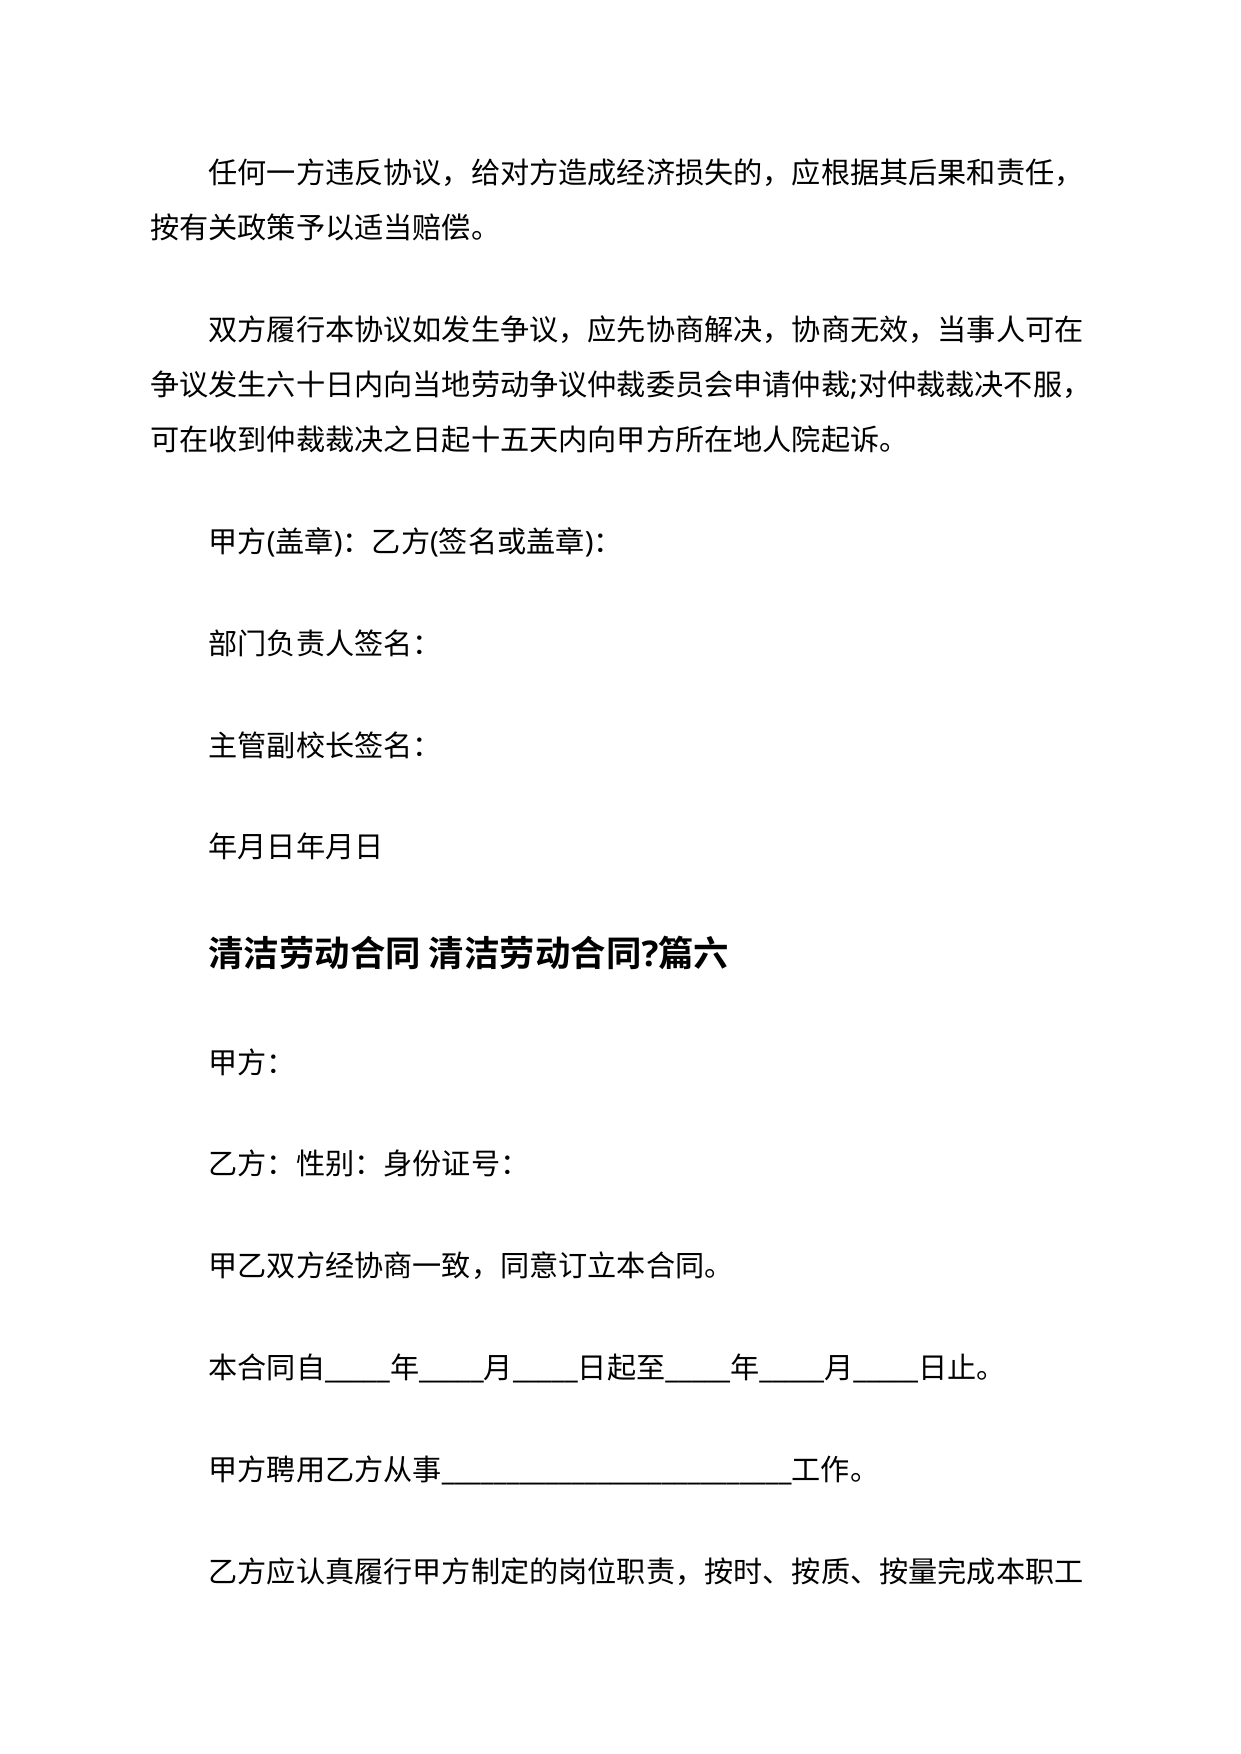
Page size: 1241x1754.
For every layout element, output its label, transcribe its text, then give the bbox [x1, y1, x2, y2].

text 双方履行本协议如发生争议，应先协商解决，协商无效，当事人可在争议发生六十日内向当地劳动争议仲裁委员会申请仲裁;对仲裁裁决不服，可在收到仲裁裁决之日起十五天内向甲方所在地人院起诉。 [150, 307, 1090, 459]
text 年月日年月日 [150, 824, 1090, 866]
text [150, 1548, 1090, 1591]
text 甲方聘用乙方从事___________________________工作。 [150, 1446, 1090, 1489]
text 乙方：性别：身份证号： [150, 1141, 1090, 1183]
text 主管副校长签名： [150, 722, 1090, 764]
text 部门负责人签名： [150, 620, 1090, 663]
text 甲方(盖章)：乙方(签名或盖章)： [150, 518, 1090, 561]
text 甲乙双方经协商一致，同意订立本合同。 [150, 1243, 1090, 1285]
text 任何一方违反协议，给对方造成经济损失的，应根据其后果和责任，按有关政策予以适当赔偿。 [150, 150, 1090, 247]
text 本合同自_____年_____月_____日起至_____年_____月_____日止。 [150, 1344, 1090, 1387]
text 甲方： [150, 1039, 1090, 1081]
text 清洁劳动合同 清洁劳动合同?篇六 [150, 926, 1090, 977]
